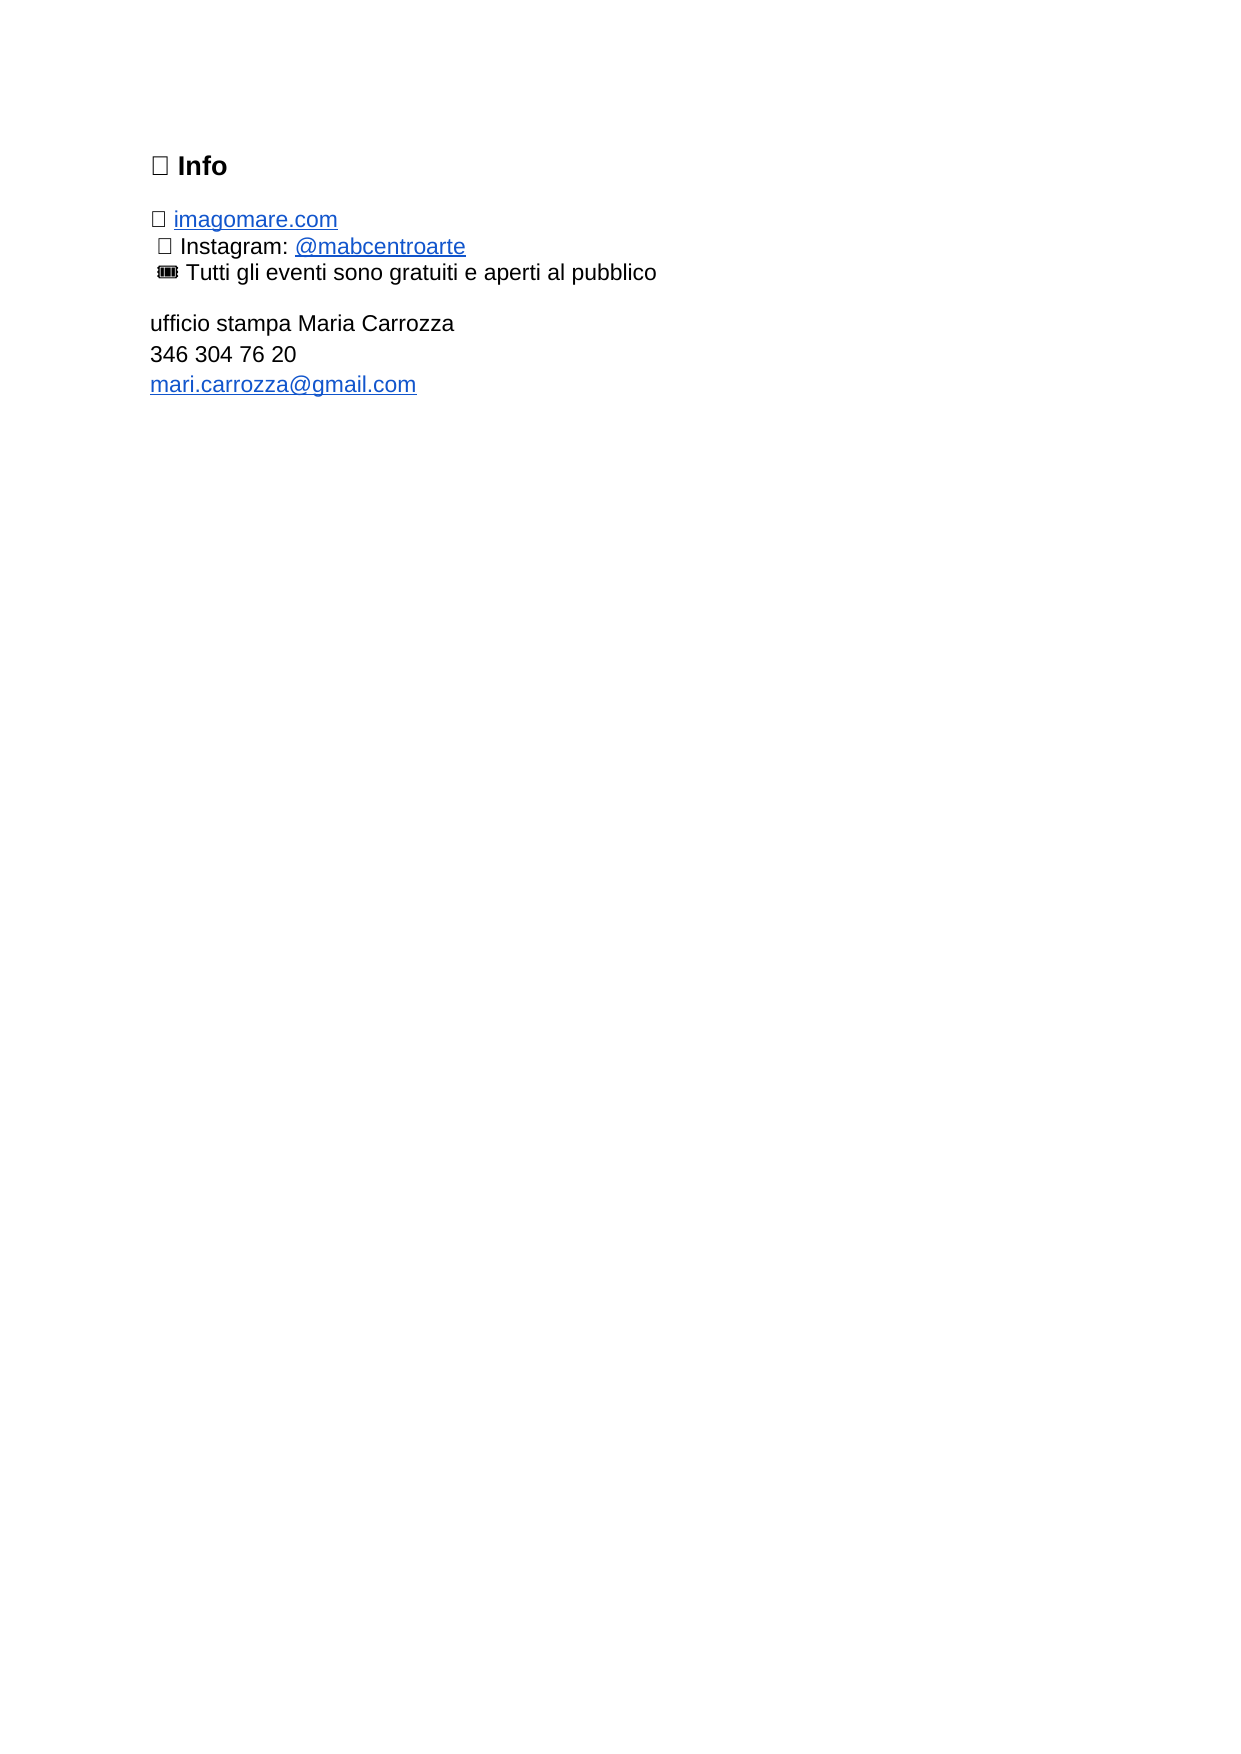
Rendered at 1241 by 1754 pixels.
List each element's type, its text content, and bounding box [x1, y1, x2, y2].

subtitle 📌 Info [150, 150, 1090, 181]
text ufficio stampa Maria Carrozza [150, 310, 1090, 337]
text 346 304 76 20 [150, 341, 1090, 367]
text mari.carrozza@gmail.com [150, 371, 1090, 397]
text 🌐 imagomare.com 📸 Instagram: @mabcentroarte 🎟️ Tutti gli eventi sono gratuiti e aperti al pubblico [150, 206, 1090, 285]
